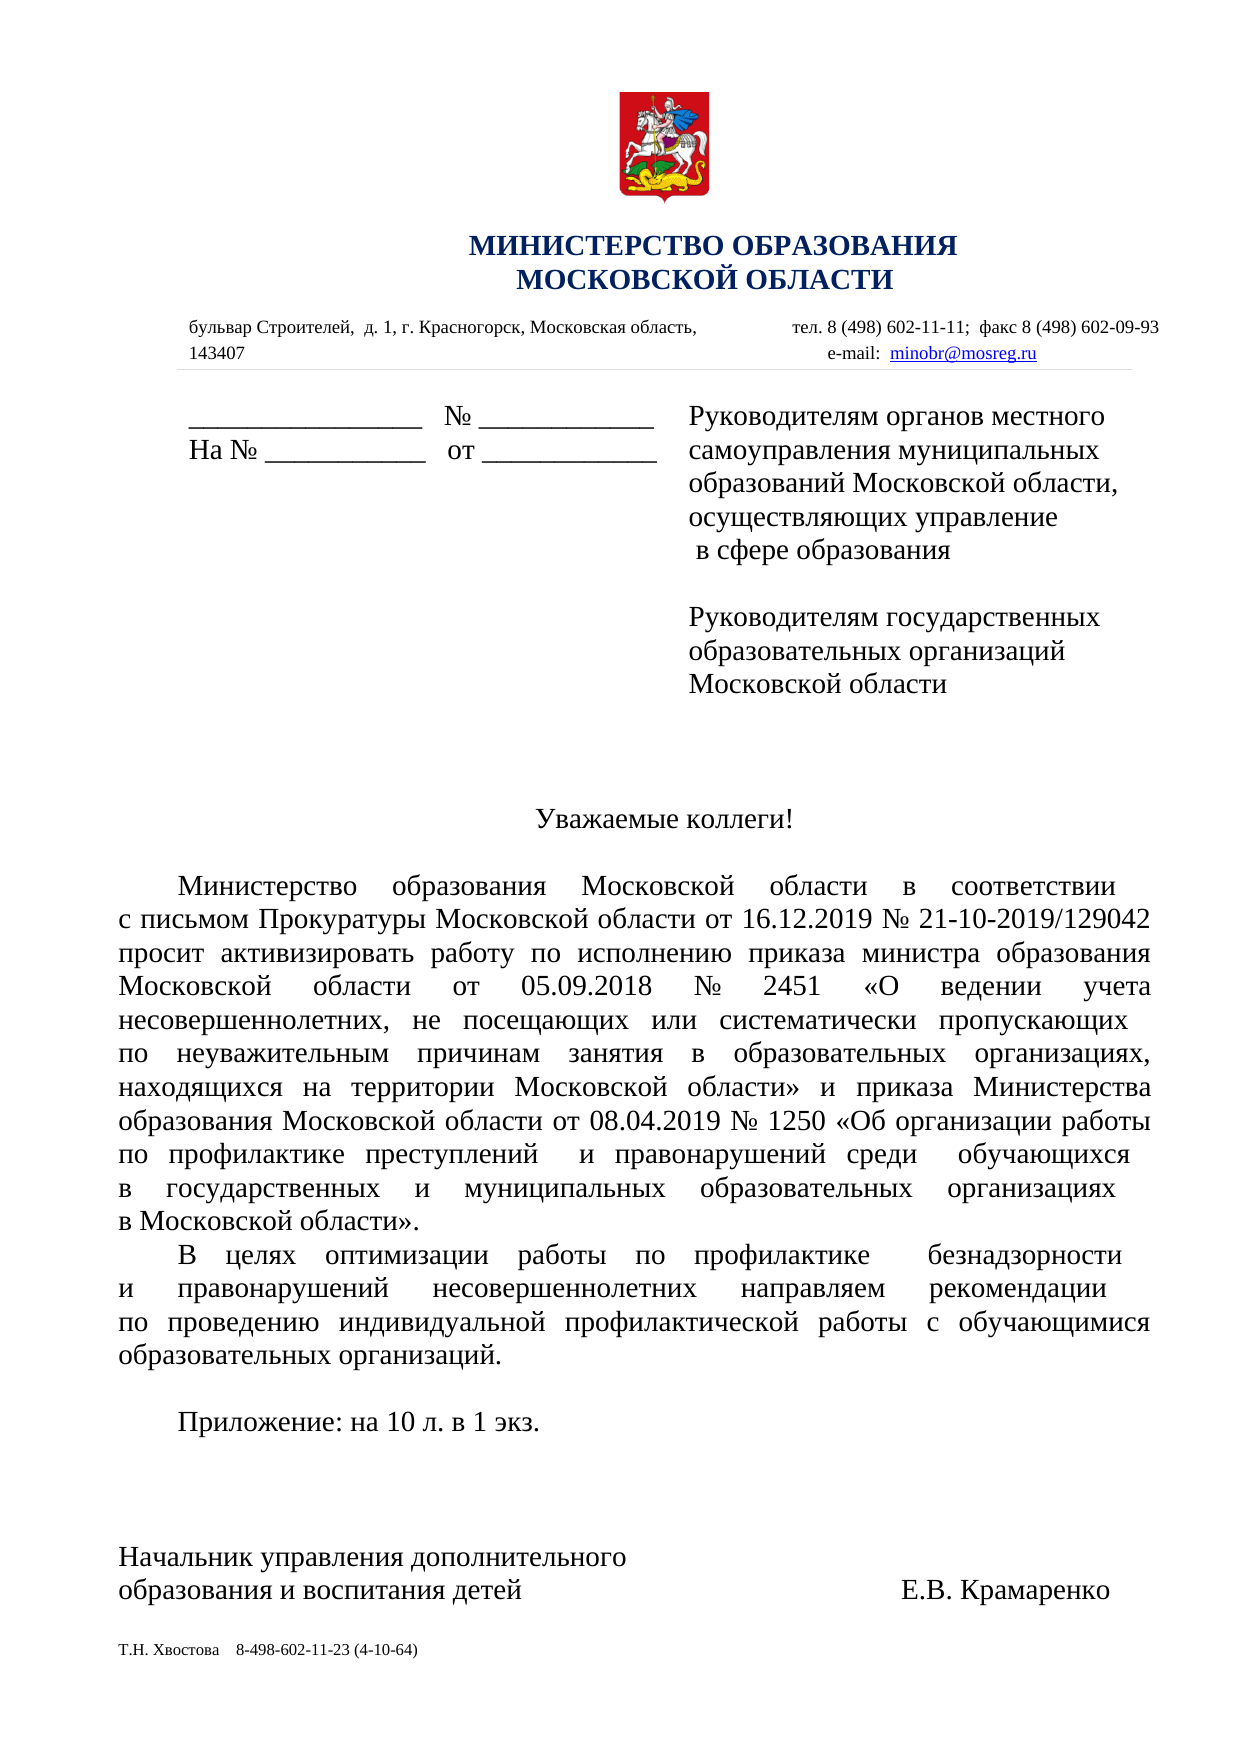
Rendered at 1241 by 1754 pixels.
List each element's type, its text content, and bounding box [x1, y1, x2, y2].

text Министерство образования Московской области в соответствии с письмом Прокуратуры Московской области от 16.12.2019 № 21-10-2019/129042 просит активизировать работу по исполнению приказа министра образования Московской области от 05.09.2018 № 2451 «О ведении учета несовершеннолетних, не посещающих или систематически пропускающих по неуважительным причинам занятия в образовательных организациях, находящихся на территории Московской области» и приказа Министерства образования Московской области от 08.04.2019 № 1250 «Об организации работы по профилактике преступлений и правонарушений среди обучающихся в государственных и муниципальных образовательных организациях в Московской области». [118, 868, 1152, 1237]
text образования и воспитания детей Е.В. Крамаренко [118, 1572, 1152, 1606]
text В целях оптимизации работы по профилактике безнадзорности и правонарушений несовершеннолетних направляем рекомендации по проведению индивидуальной профилактической работы с обучающимися образовательных организаций. [118, 1237, 1152, 1371]
table_header МИНИСТЕРСТВО ОБРАЗОВАНИЯ МОСКОВСКОЙ ОБЛАСТИ [177, 229, 1174, 316]
table_cell тел. 8 (498) 602-11-11; факс 8 (498) 602-09-93 e-mail: minobr@mosreg.ru [741, 316, 1174, 369]
table_cell бульвар Строителей, д. 1, г. Красногорск, Московская область, 143407 [177, 316, 741, 369]
picture [619, 92, 710, 204]
text Т.Н. Хвостова 8-498-602-11-23 (4-10-64) [118, 1639, 1152, 1658]
table_header Руководителям органов местного самоуправления муниципальных образований Московской области, осуществляющих управление в сфере образования Руководителям государственных образовательных организаций Московской области [677, 398, 1174, 700]
text Приложение: на 10 л. в 1 экз. [118, 1404, 1152, 1438]
text Уважаемые коллеги! [177, 801, 1152, 834]
text Начальник управления дополнительного [118, 1539, 1152, 1572]
table_header ________________ № ____________ На № ___________ от ____________ [177, 398, 677, 700]
